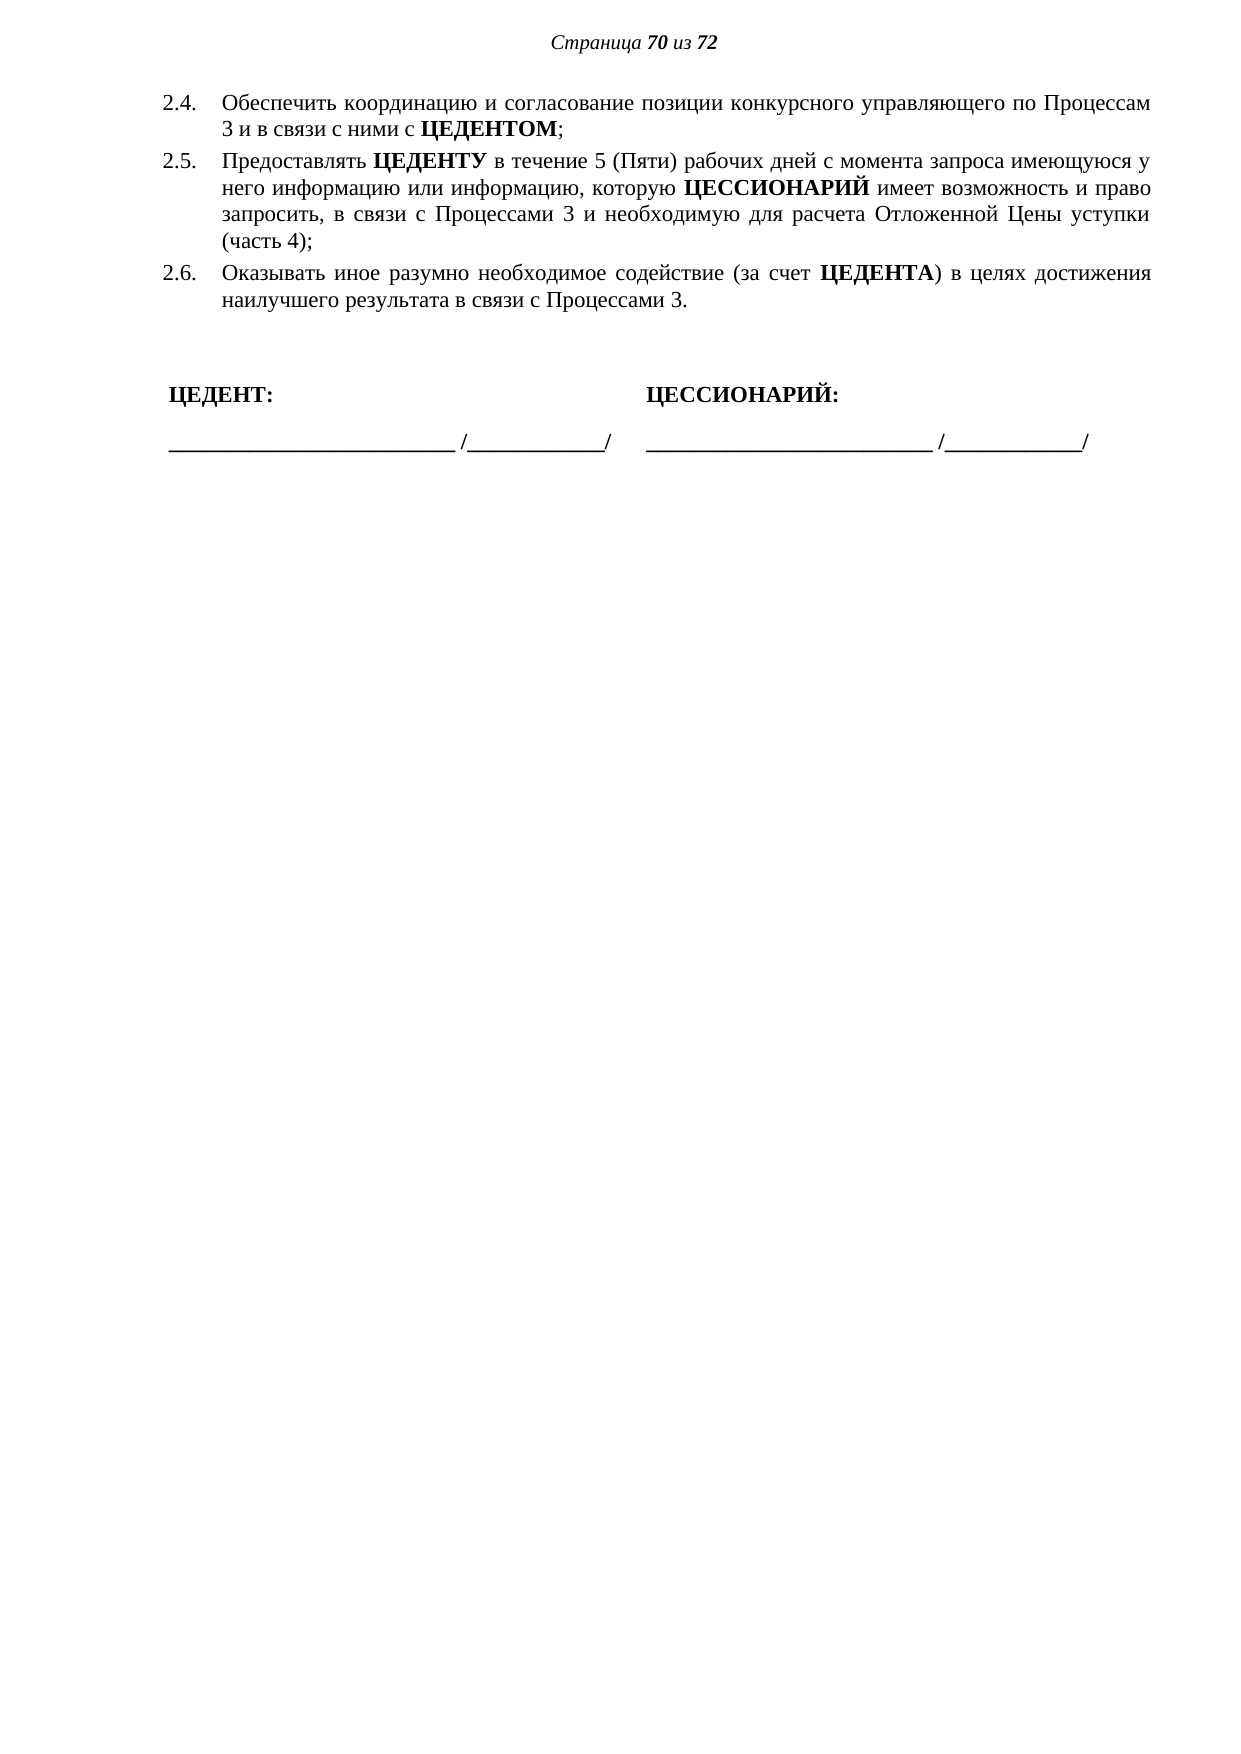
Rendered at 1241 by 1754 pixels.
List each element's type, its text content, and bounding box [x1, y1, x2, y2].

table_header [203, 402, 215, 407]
list Оказывать иное разумно необходимое содействие (за счет ЦЕДЕНТА) в целях достижения наилучшего результата в связи с Процессами 3. [162, 259, 1152, 312]
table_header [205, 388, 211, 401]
list Предоставлять ЦЕДЕНТУ в течение 5 (Пяти) рабочих дней с момента запроса имеющуюся у него информацию или информацию, которую ЦЕССИОНАРИЙ имеет возможность и право запросить, в связи с Процессами 3 и необходимую для расчета Отложенной Цены уступки (часть 4); [162, 148, 1152, 253]
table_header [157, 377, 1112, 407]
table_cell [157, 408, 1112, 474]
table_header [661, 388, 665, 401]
list Обеспечить координацию и согласование позиции конкурсного управляющего по Процессам 3 и в связи с ними с ЦЕДЕНТОМ; [162, 89, 1152, 141]
